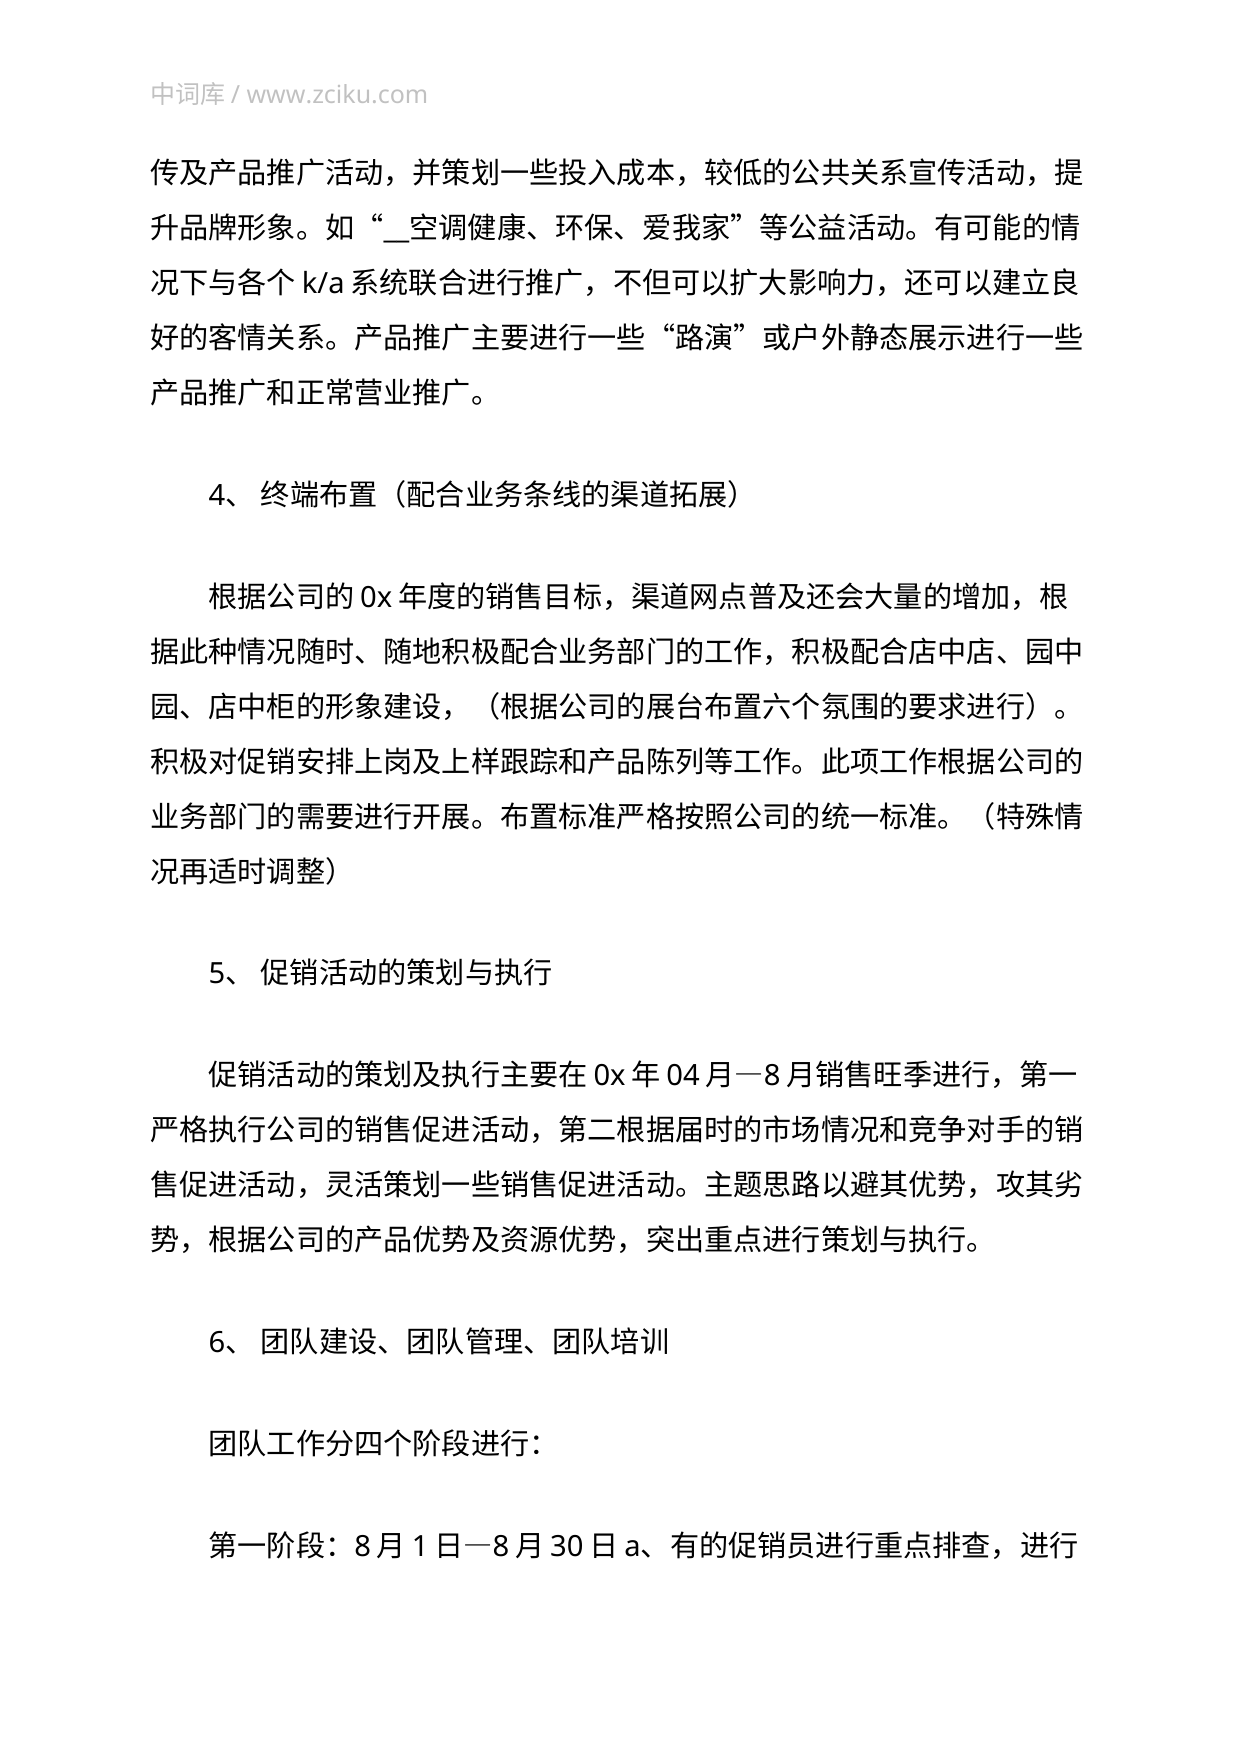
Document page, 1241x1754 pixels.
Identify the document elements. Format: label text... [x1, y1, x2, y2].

text 促销活动的策划及执行主要在0x年04月—8月销售旺季进行，第一严格执行公司的销售促进活动，第二根据届时的市场情况和竞争对手的销售促进活动，灵活策划一些销售促进活动。主题思路以避其优势，攻其劣势，根据公司的产品优势及资源优势，突出重点进行策划与执行。 [150, 1052, 1090, 1259]
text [150, 150, 1090, 412]
text 5、 促销活动的策划与执行 [150, 950, 1090, 992]
text 根据公司的0x年度的销售目标，渠道网点普及还会大量的增加，根据此种情况随时、随地积极配合业务部门的工作，积极配合店中店、园中园、店中柜的形象建设，（根据公司的展台布置六个氛围的要求进行）。积极对促销安排上岗及上样跟踪和产品陈列等工作。此项工作根据公司的业务部门的需要进行开展。布置标准严格按照公司的统一标准。（特殊情况再适时调整） [150, 573, 1090, 890]
text 4、 终端布置（配合业务条线的渠道拓展） [150, 472, 1090, 514]
text 团队工作分四个阶段进行： [150, 1420, 1090, 1463]
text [150, 1522, 1090, 1564]
text 6、 团队建设、团队管理、团队培训 [150, 1318, 1090, 1361]
